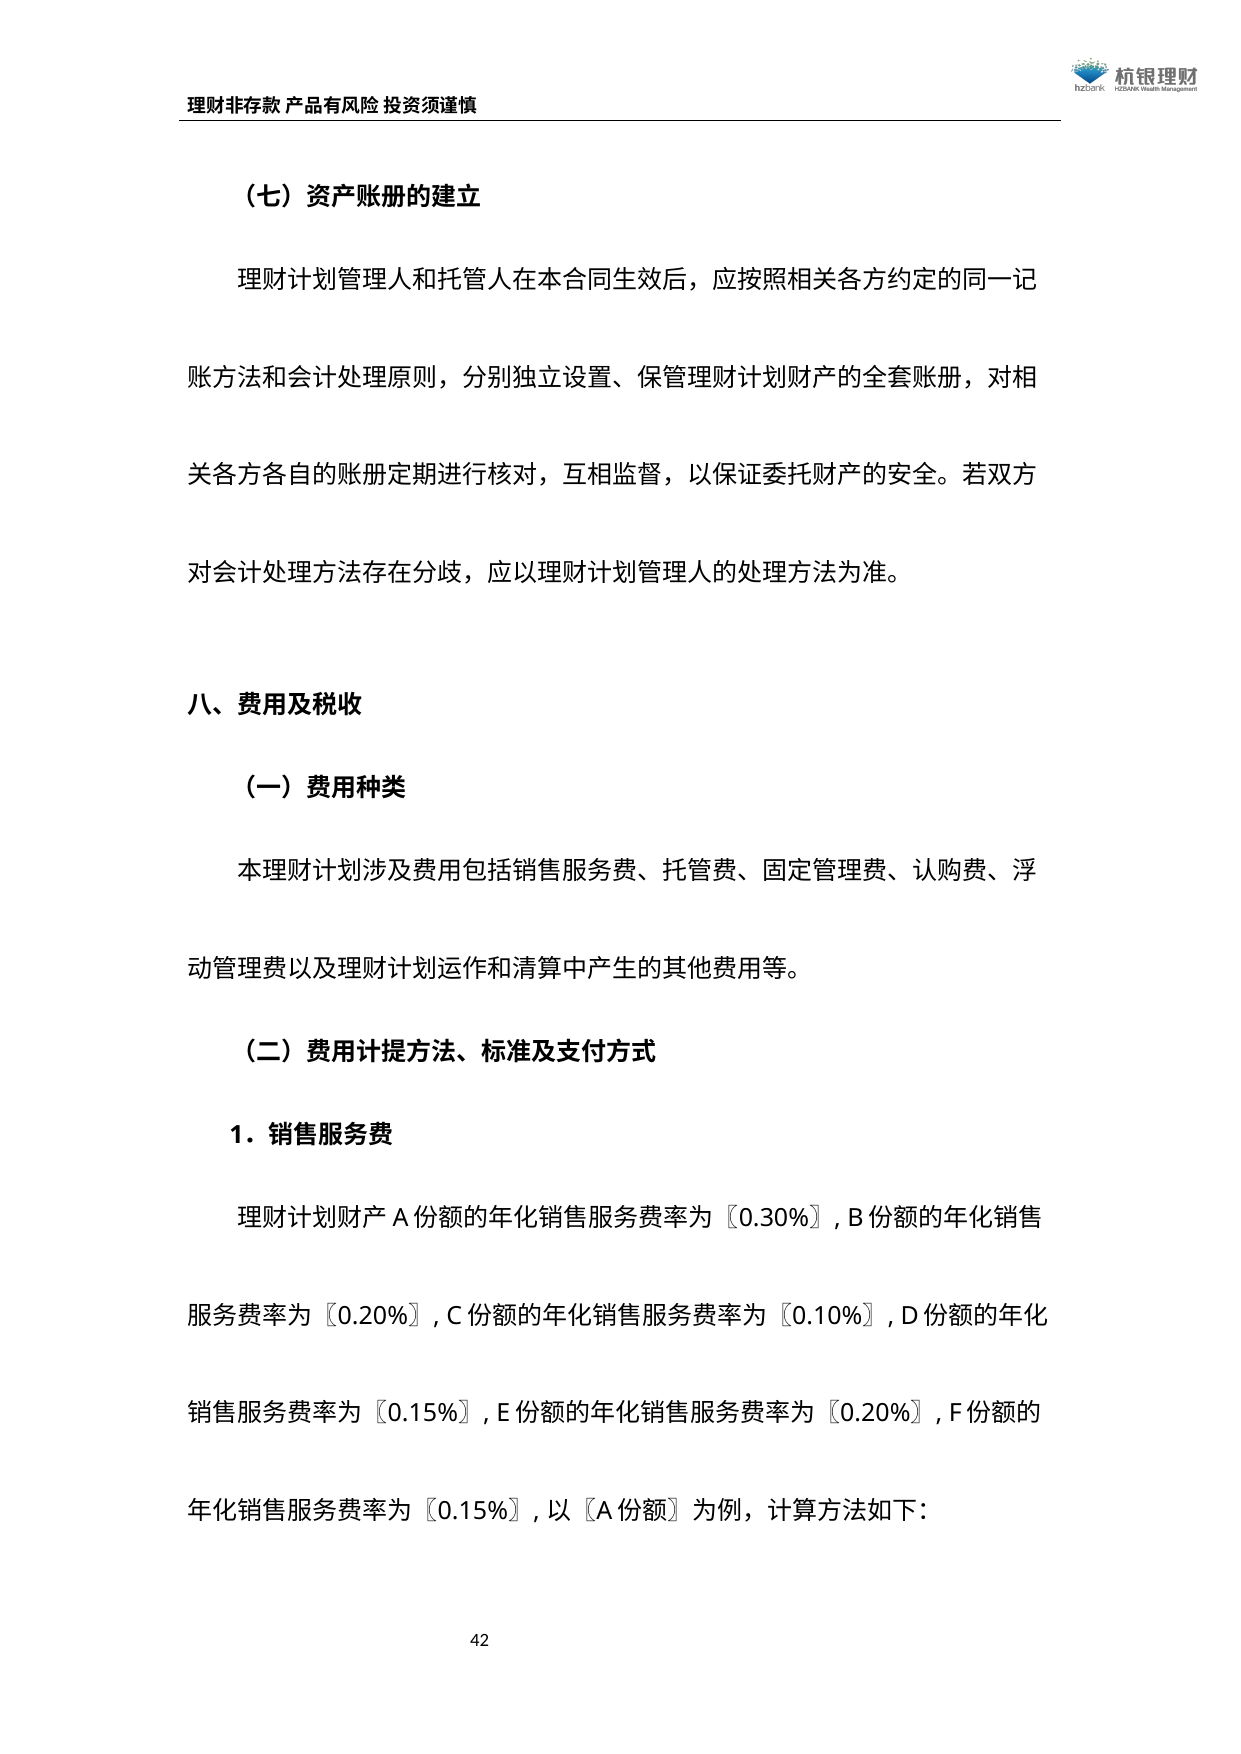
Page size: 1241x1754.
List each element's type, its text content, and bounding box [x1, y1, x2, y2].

text 本理财计划涉及费用包括销售服务费、托管费、固定管理费、认购费、浮动管理费以及理财计划运作和清算中产生的其他费用等。 [187, 836, 1053, 999]
list 费用种类 [187, 753, 1053, 818]
text 理财计划财产A份额的年化销售服务费率为〖0.30%〗, B份额的年化销售服务费率为〖0.20%〗, C份额的年化销售服务费率为〖0.10%〗, D份额的年化销售服务费率为〖0.15%〗, E份额的年化销售服务费率为〖0.20%〗, F份额的年化销售服务费率为〖0.15%〗, 以〖A份额〗为例，计算方法如下： [187, 1183, 1053, 1541]
list 销售服务费 [187, 1100, 1053, 1165]
list 费用计提方法、标准及支付方式 [187, 1017, 1053, 1082]
text 理财计划管理人和托管人在本合同生效后，应按照相关各方约定的同一记账方法和会计处理原则，分别独立设置、保管理财计划财产的全套账册，对相关各方各自的账册定期进行核对，互相监督，以保证委托财产的安全。若双方对会计处理方法存在分歧，应以理财计划管理人的处理方法为准。 [187, 245, 1053, 603]
list 资产账册的建立 [187, 162, 1053, 227]
picture [1027, 0, 1240, 151]
list 费用及税收 [144, 670, 1053, 735]
